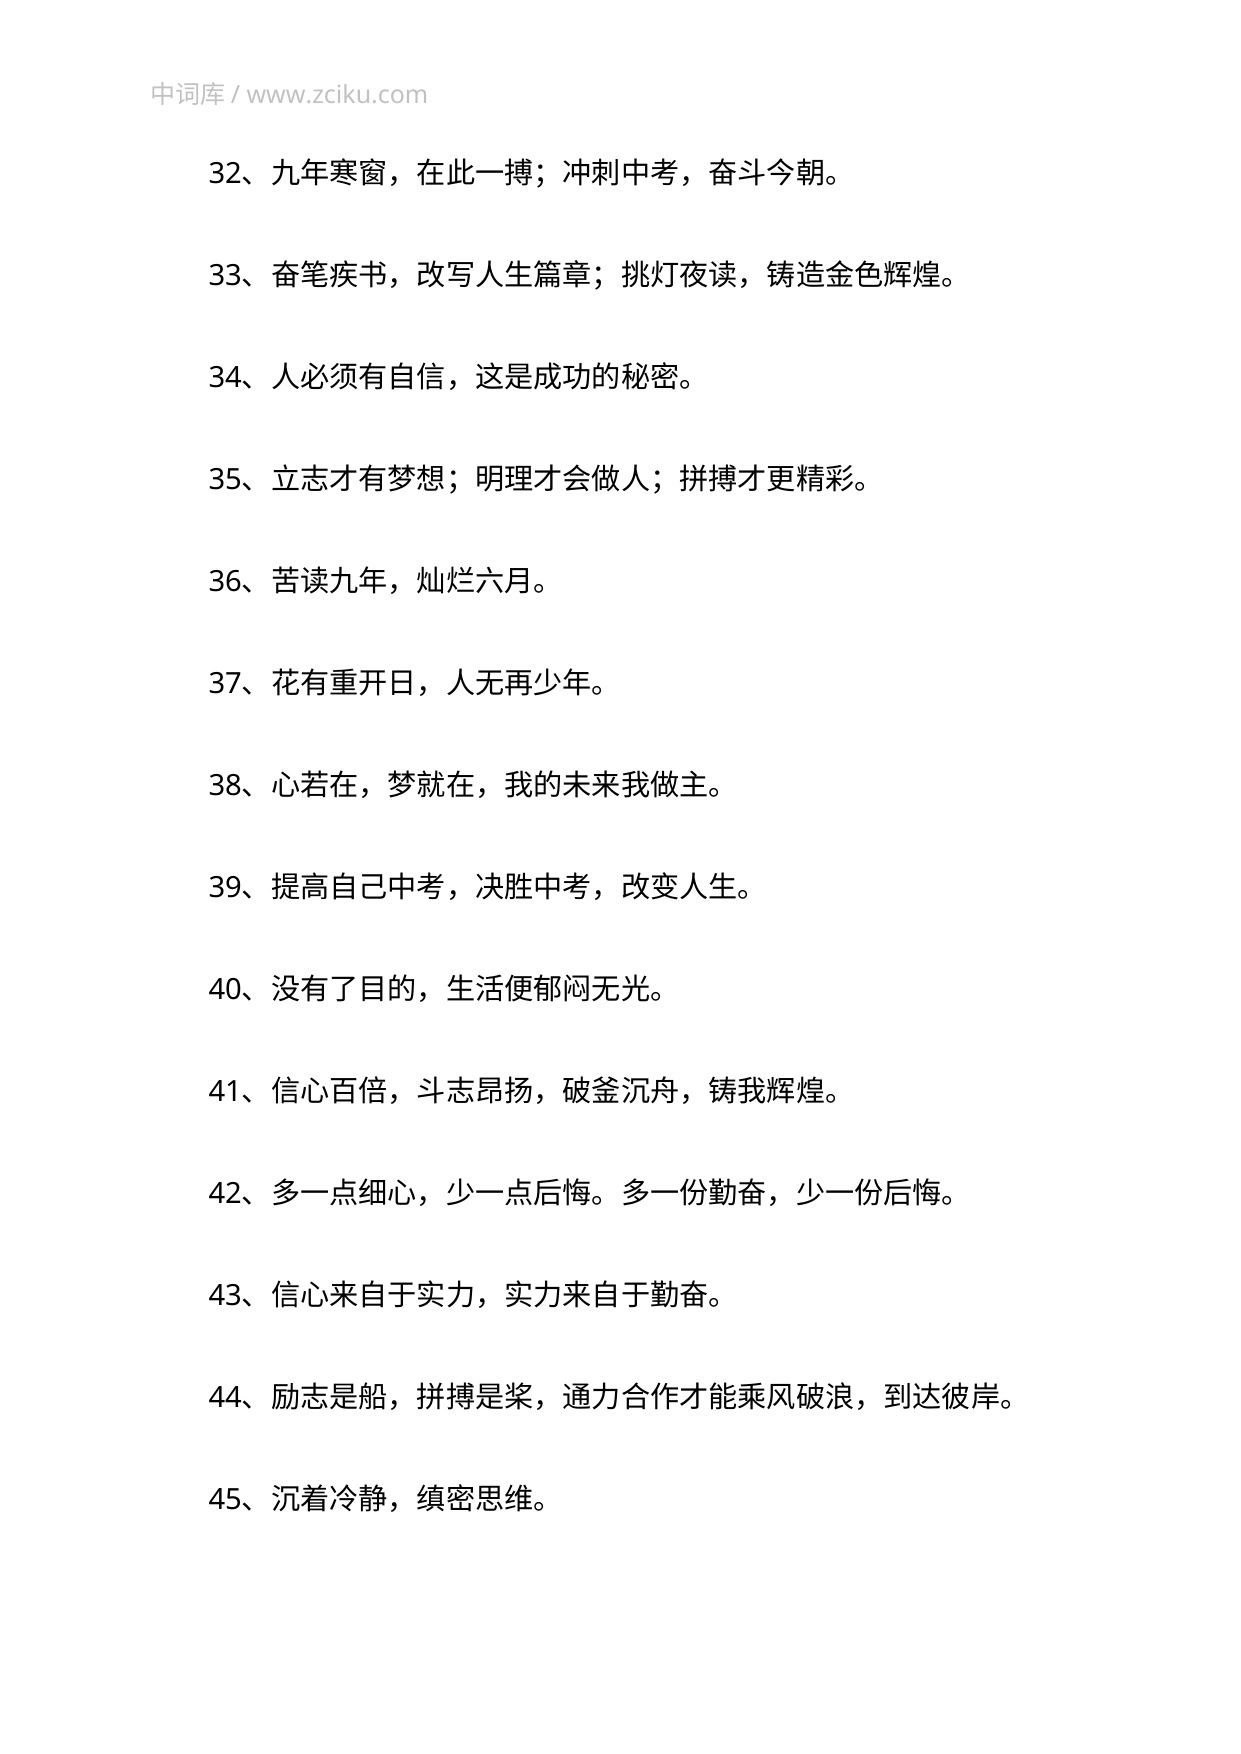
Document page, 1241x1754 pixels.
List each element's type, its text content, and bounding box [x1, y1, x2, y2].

text 35、立志才有梦想；明理才会做人；拼搏才更精彩。 [150, 456, 1090, 498]
text 38、心若在，梦就在，我的未来我做主。 [150, 762, 1090, 804]
text 41、信心百倍，斗志昂扬，破釜沉舟，铸我辉煌。 [150, 1068, 1090, 1110]
text 40、没有了目的，生活便郁闷无光。 [150, 966, 1090, 1008]
text 43、信心来自于实力，实力来自于勤奋。 [150, 1272, 1090, 1314]
text 37、花有重开日，人无再少年。 [150, 660, 1090, 702]
text 36、苦读九年，灿烂六月。 [150, 558, 1090, 600]
text 45、沉着冷静，缜密思维。 [150, 1476, 1090, 1518]
text 44、励志是船，拼搏是桨，通力合作才能乘风破浪，到达彼岸。 [150, 1374, 1090, 1416]
text 42、多一点细心，少一点后悔。多一份勤奋，少一份后悔。 [150, 1170, 1090, 1212]
text 34、人必须有自信，这是成功的秘密。 [150, 354, 1090, 396]
text 32、九年寒窗，在此一搏；冲刺中考，奋斗今朝。 [150, 150, 1090, 192]
text 33、奋笔疾书，改写人生篇章；挑灯夜读，铸造金色辉煌。 [150, 252, 1090, 294]
text 39、提高自己中考，决胜中考，改变人生。 [150, 864, 1090, 906]
